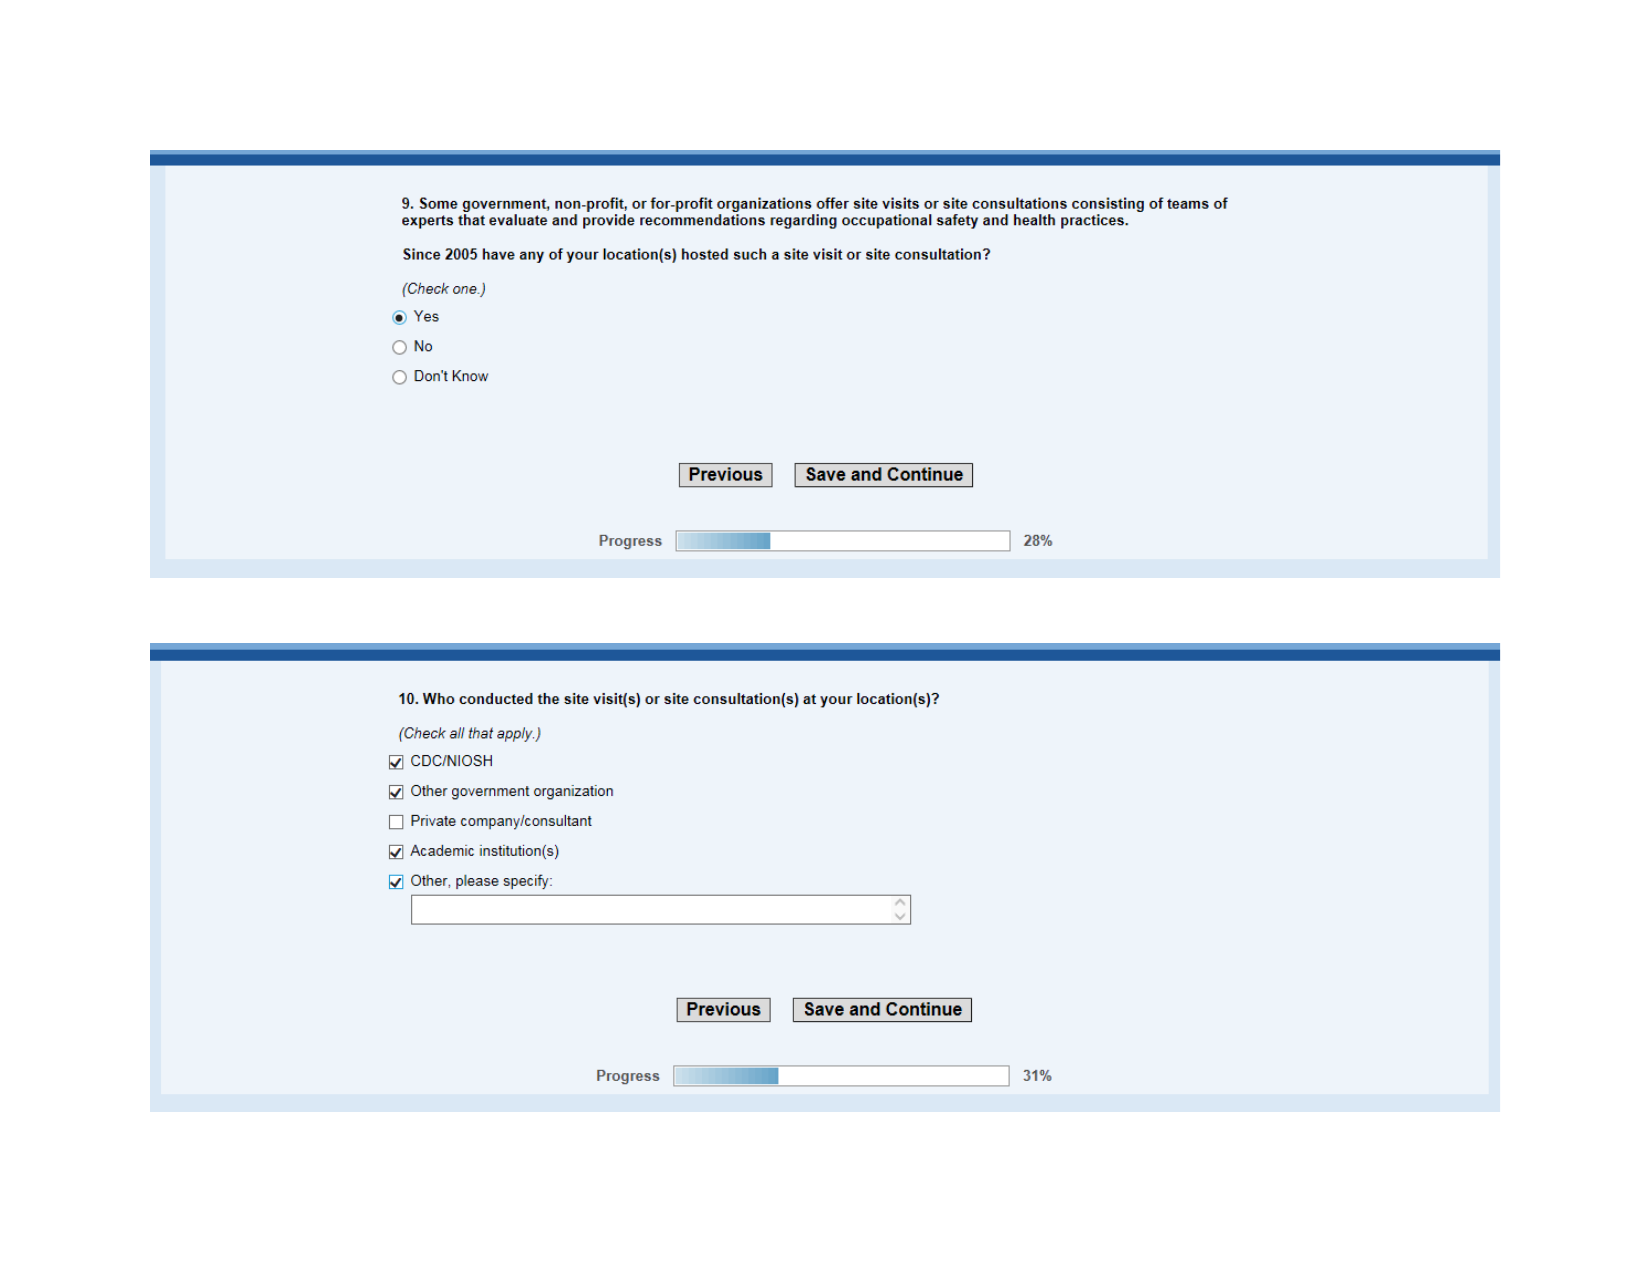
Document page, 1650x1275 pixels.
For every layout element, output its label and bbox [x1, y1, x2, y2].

picture [150, 643, 1500, 1112]
picture [150, 150, 1500, 578]
